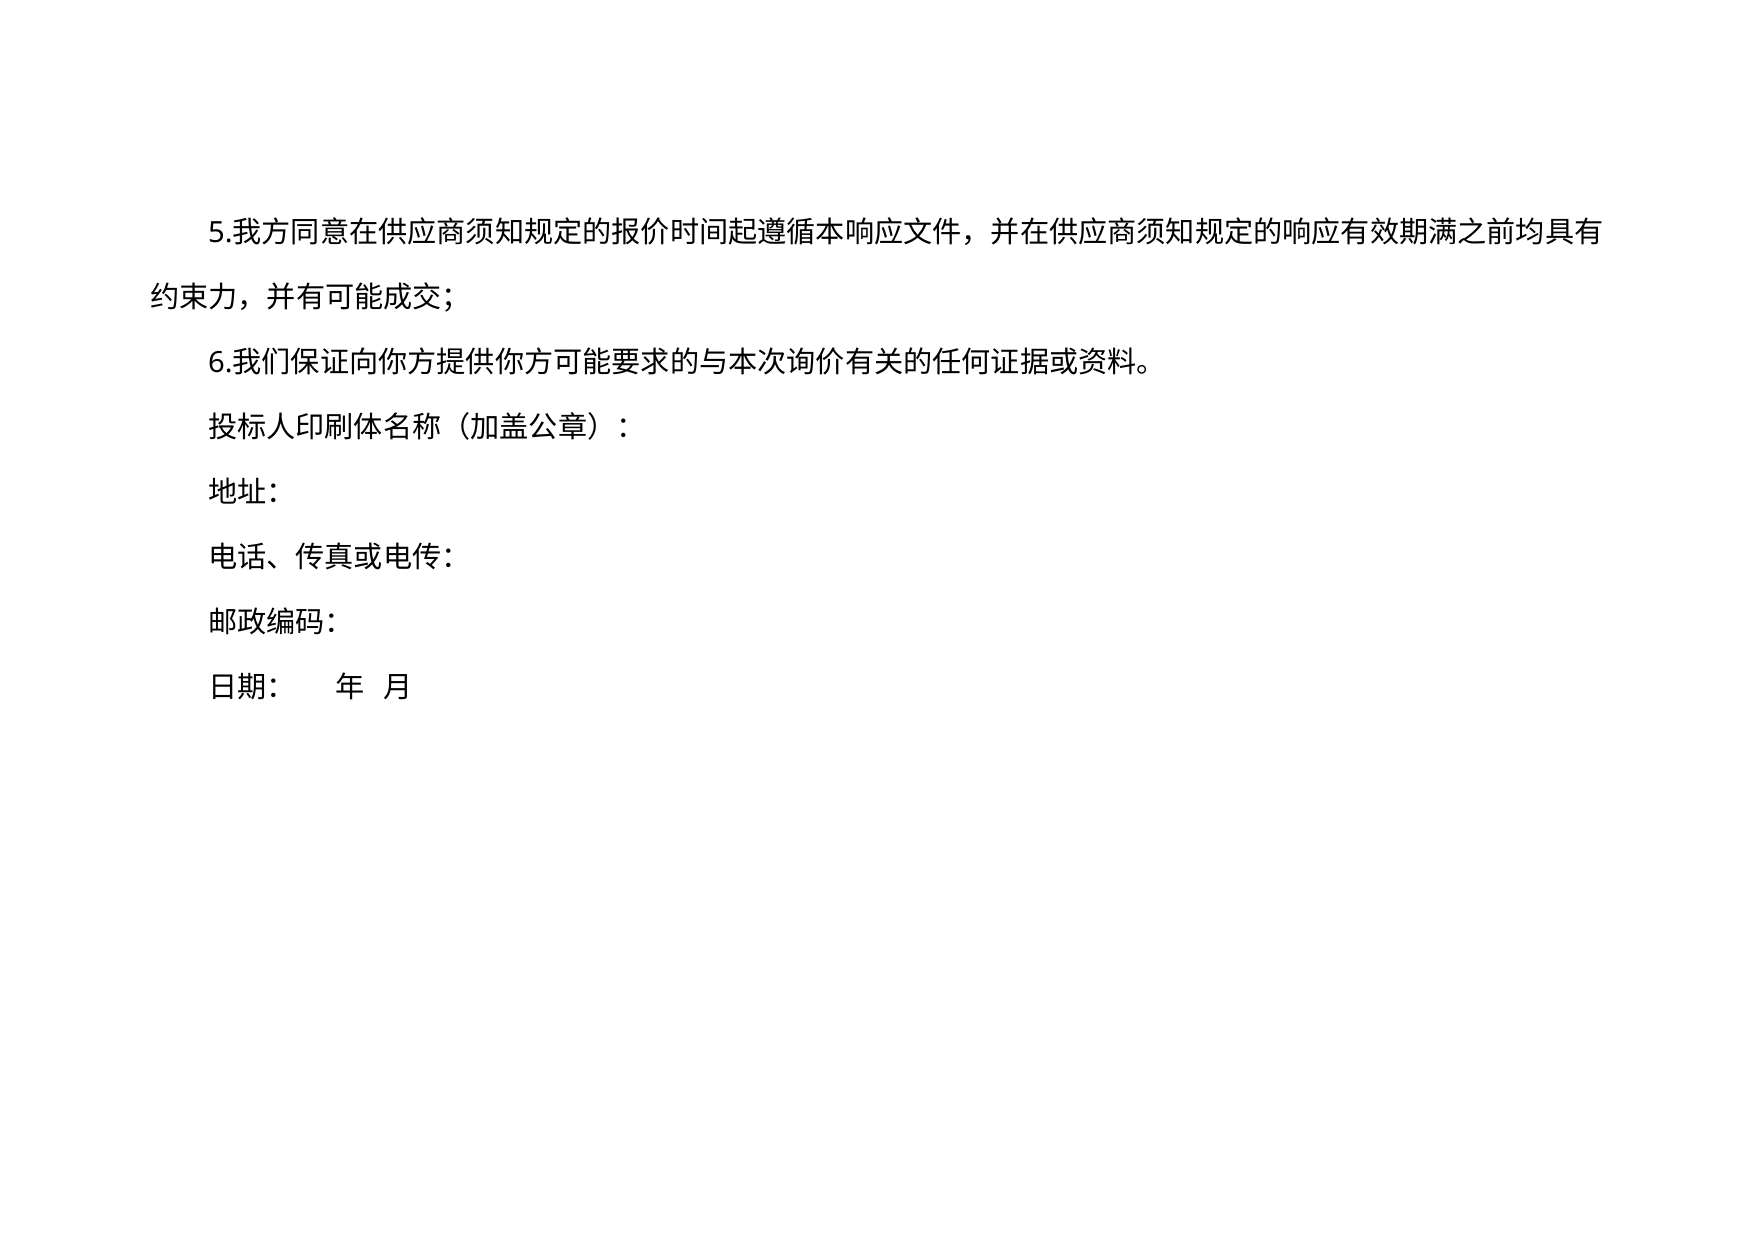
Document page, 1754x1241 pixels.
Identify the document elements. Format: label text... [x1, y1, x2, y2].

text 日期： 年 月 [150, 653, 1604, 718]
text 6.我们保证向你方提供你方可能要求的与本次询价有关的任何证据或资料。 [150, 328, 1604, 393]
text 地址： [150, 458, 1604, 523]
text 电话、传真或电传： [150, 523, 1604, 588]
text 投标人印刷体名称（加盖公章）： [150, 393, 1604, 458]
text 5.我方同意在供应商须知规定的报价时间起遵循本响应文件，并在供应商须知规定的响应有效期满之前均具有约束力，并有可能成交； [150, 198, 1604, 328]
text 邮政编码： [150, 588, 1604, 653]
